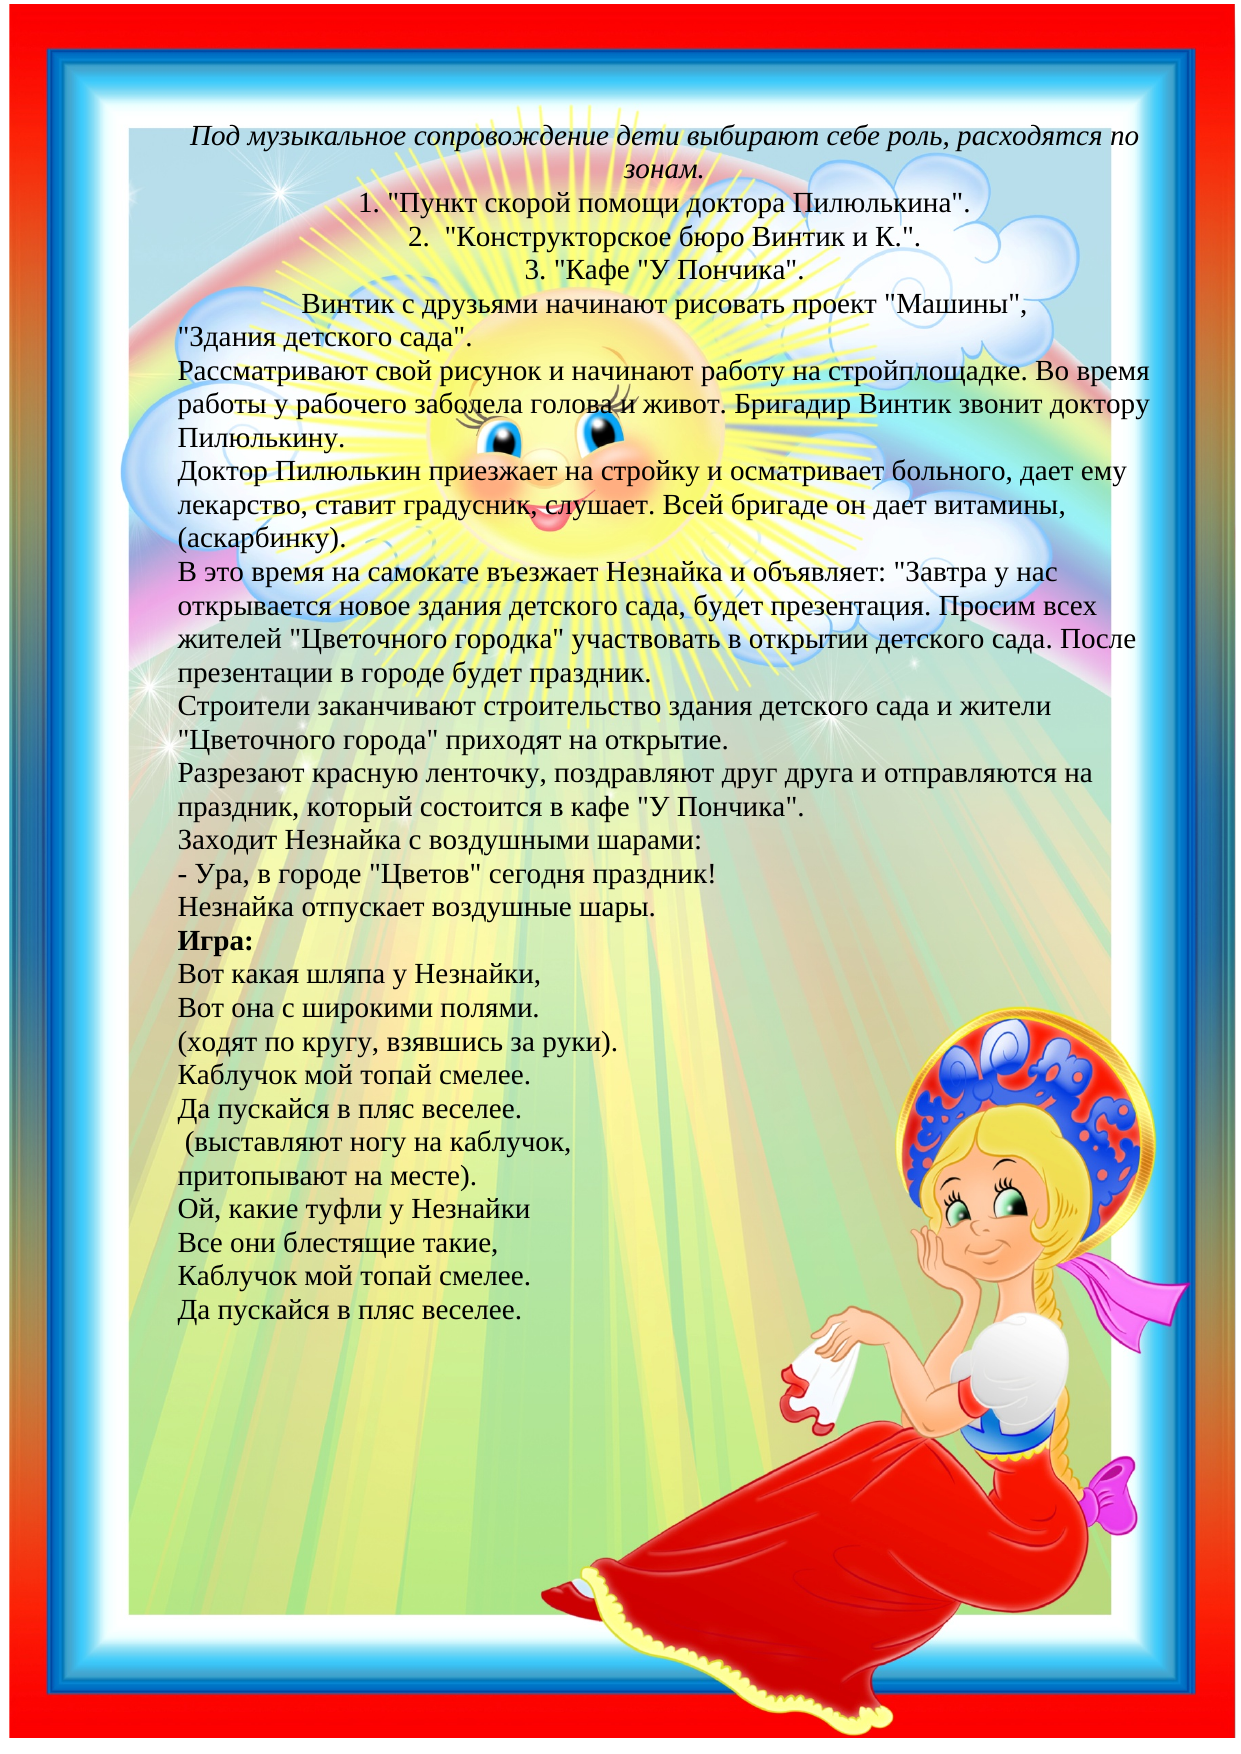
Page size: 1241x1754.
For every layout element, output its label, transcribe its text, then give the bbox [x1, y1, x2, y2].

text 3. "Кафе "У Пончика". Винтик с друзьями начинают рисовать проект "Машины", [177, 252, 1152, 319]
text "Здания детского сада". Рассматривают свой рисунок и начинают работу на стройплощадке. Во время работы у рабочего заболела голова и живот. Бригадир Винтик звонит доктору Пилюлькину. Доктор Пилюлькин приезжает на стройку и осматривает больного, дает ему лекарство, ставит градусник, слушает. Всей бригаде он дает витамины, (аскарбинку). В это время на самокате въезжает Незнайка и объявляет: "Завтра у нас открывается новое здания детского сада, будет презентация. Просим всех жителей "Цветочного городка" участвовать в открытии детского сада. После презентации в городе будет праздник. Строители заканчивают строительство здания детского сада и жители "Цветочного города" приходят на открытие. Разрезают красную ленточку, поздравляют друг друга и отправляются на праздник, который состоится в кафе "У Пончика". Заходит Незнайка с воздушными шарами: - Ура, в городе "Цветов" сегодня праздник! Незнайка отпускает воздушные шары. Игра: Вот какая шляпа у Незнайки, Вот она с широкими полями. (ходят по кругу, взявшись за руки). Каблучок мой топай смелее. Да пускайся в пляс веселее. (выставляют ногу на каблучок, притопывают на месте). Ой, какие туфли у Незнайки Все они блестящие такие, Каблучок мой топай смелее. Да пускайся в пляс веселее. [177, 319, 1152, 1326]
text 2. "Конструкторское бюро Винтик и К.". [177, 219, 1152, 252]
picture [9, 4, 1236, 1738]
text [177, 118, 1152, 219]
